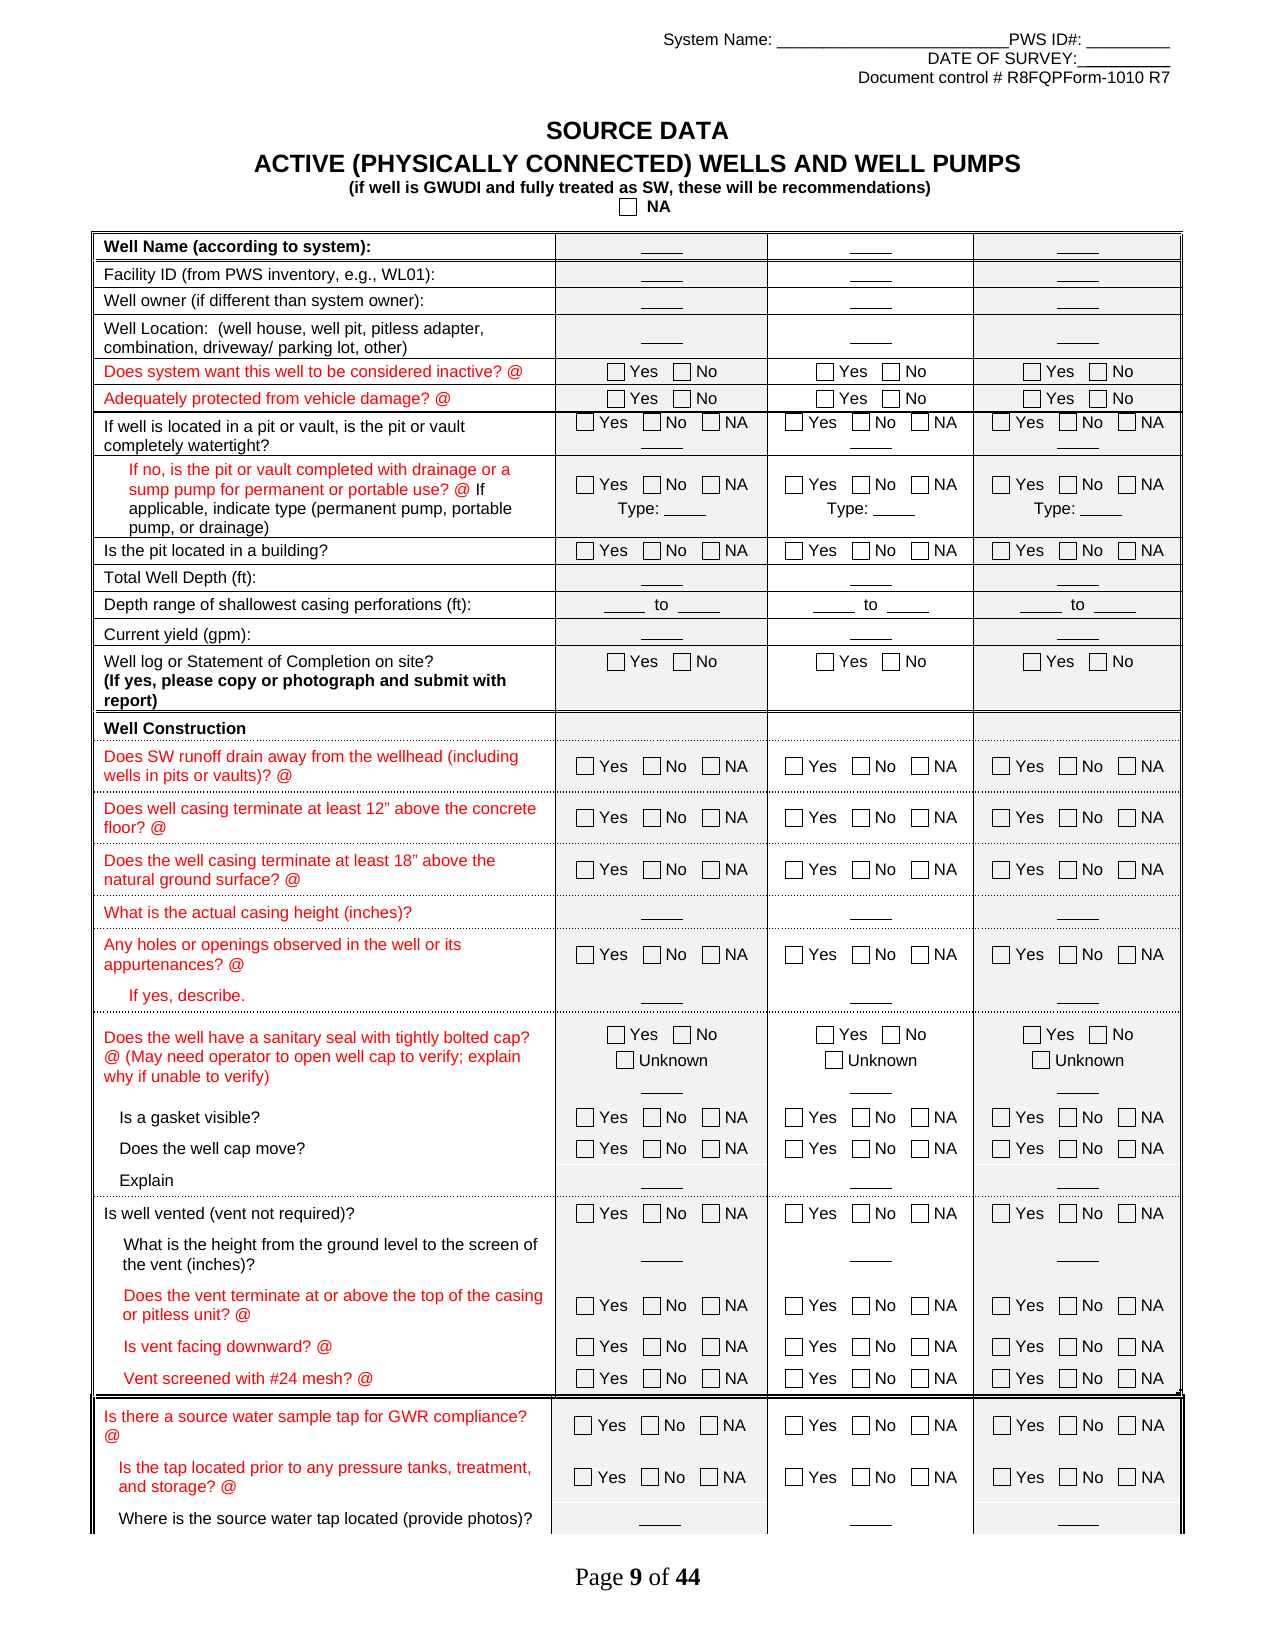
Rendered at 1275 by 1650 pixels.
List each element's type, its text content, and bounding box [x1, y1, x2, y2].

table_cell [974, 1229, 1180, 1280]
table_cell [768, 895, 973, 928]
table_cell to [974, 592, 1180, 618]
table_cell [556, 895, 767, 928]
table_cell [974, 315, 1180, 357]
table_cell Yes No NA [974, 928, 1180, 980]
table_cell Yes No NA [768, 740, 973, 791]
table_cell Is there a source water sample tap for GWR compliance? @ [93, 1394, 551, 1452]
table_cell [768, 315, 973, 357]
table_cell Yes No [974, 646, 1180, 709]
table_cell Yes No NA [974, 1452, 1180, 1502]
table_cell Does the well casing terminate at least 18” above the natural ground surface? @ [94, 843, 555, 895]
text SOURCE DATA [105, 116, 1170, 145]
table_cell Well Construction [94, 710, 555, 739]
table_cell [556, 1165, 767, 1196]
table_cell Is vent facing downward? @ [94, 1331, 555, 1362]
table_cell Yes No NA [768, 1362, 973, 1394]
table_cell Yes No Unknown [768, 1011, 973, 1101]
table_cell Does SW runoff drain away from the wellhead (including wells in pits or vaults)? @ [94, 740, 555, 791]
table_cell [556, 713, 767, 739]
table_cell Yes No NA [974, 1331, 1180, 1362]
table_cell Yes No NA [974, 1133, 1180, 1164]
table_cell to [768, 592, 973, 618]
table_cell Yes No NA [768, 1101, 973, 1133]
table_cell If well is located in a pit or vault, is the pit or vault completely watertight? [94, 413, 555, 455]
table_cell What is the height from the ground level to the screen of the vent (inches)? [94, 1229, 555, 1280]
table_cell Yes No NA [552, 1452, 767, 1502]
table_cell [552, 1503, 767, 1534]
table_cell Facility ID (from PWS inventory, e.g., WL01): [94, 259, 555, 287]
table_cell Yes No NA [768, 928, 973, 980]
table_cell Yes No NA [768, 1331, 973, 1362]
table_cell Depth range of shallowest casing perforations (ft): [94, 592, 555, 618]
table_cell Yes No NA [974, 1196, 1180, 1229]
table_cell Is a gasket visible? [94, 1101, 555, 1133]
table_cell Yes No NA [556, 791, 767, 843]
table_cell Well log or Statement of Completion on site? (If yes, please copy or photograph and submit with report) [94, 646, 555, 709]
table_header Well Name (according to system): [94, 234, 555, 259]
table_cell Yes No NA [552, 1399, 767, 1452]
table_cell [768, 1165, 973, 1196]
table_cell Vent screened with #24 mesh? @ [94, 1362, 555, 1394]
table_cell Any holes or openings observed in the well or its appurtenances? @ [94, 928, 555, 980]
table_cell [974, 619, 1180, 645]
table_cell Does the vent terminate at or above the top of the casing or pitless unit? @ [94, 1280, 555, 1331]
table_cell If no, is the pit or vault completed with drainage or a sump pump for permanent or portable use? @ If applicable, indicate type (permanent pump, portable pump, or drainage) [94, 456, 555, 537]
table_cell Yes No NA [768, 1133, 973, 1164]
table_header [768, 234, 973, 259]
table_cell [768, 980, 973, 1011]
table_cell Yes No NA Type: [974, 456, 1180, 537]
table_cell Yes No [768, 385, 973, 411]
table_cell Total Well Depth (ft): [94, 565, 555, 591]
table_cell Yes No NA [974, 1362, 1180, 1394]
table_cell Does the well cap move? [94, 1133, 555, 1164]
table_cell [768, 565, 973, 591]
table_header [974, 234, 1181, 259]
table_cell Does well casing terminate at least 12” above the concrete floor? @ [94, 791, 555, 843]
table_cell [768, 262, 973, 287]
text NA [105, 197, 1170, 216]
table_cell Yes No NA [556, 1196, 767, 1229]
table_cell [556, 315, 767, 357]
table_cell Yes No NA [556, 538, 767, 564]
table_cell [768, 713, 973, 739]
table_cell [556, 980, 767, 1011]
table_cell Does the well have a sanitary seal with tightly bolted cap? @ (May need operator to open well cap to verify; explain why if unable to verify) [94, 1011, 555, 1101]
table_cell [556, 565, 767, 591]
table_cell Yes No NA [768, 1280, 973, 1331]
table_header [556, 234, 767, 259]
table_cell Yes No NA [556, 1331, 767, 1362]
subtitle ACTIVE (PHYSICALLY CONNECTED) WELLS AND WELL PUMPS [105, 149, 1170, 178]
table_cell Well owner (if different than system owner): [94, 288, 555, 314]
table_cell Current yield (gpm): [94, 619, 555, 645]
table_cell Yes No Unknown [556, 1011, 767, 1101]
table_cell to [556, 592, 767, 618]
table_cell Yes No NA [768, 1452, 973, 1502]
table_cell Yes No NA [974, 538, 1180, 564]
table_cell Is the tap located prior to any pressure tanks, treatment, and storage? @ [95, 1452, 551, 1502]
table_cell [768, 288, 973, 314]
table_cell Yes No NA [556, 843, 767, 895]
table_cell Yes No NA [974, 413, 1180, 455]
table_cell Is well vented (vent not required)? [94, 1196, 555, 1229]
table_cell [974, 980, 1180, 1011]
table_cell Does system want this well to be considered inactive? @ [94, 359, 555, 384]
table_cell Yes No [556, 359, 767, 384]
table_cell Yes No NA [556, 928, 767, 980]
table_cell Yes No [556, 385, 767, 411]
table_cell Yes No NA [556, 1362, 767, 1394]
table_cell Well Location: (well house, well pit, pitless adapter, combination, driveway/ parking lot, other) [94, 315, 555, 357]
table_cell Yes No [974, 359, 1180, 384]
table_cell Yes No NA [768, 413, 973, 455]
table_cell [768, 1229, 973, 1280]
table_cell Yes No NA [556, 1280, 767, 1331]
table_cell [974, 1503, 1180, 1534]
table_cell [768, 1503, 973, 1534]
table_cell Yes No [768, 646, 973, 709]
table_cell Yes No NA [974, 1399, 1180, 1452]
table_cell [974, 895, 1180, 928]
table_cell Yes No NA [974, 1280, 1180, 1331]
table_cell Yes No NA [974, 843, 1180, 895]
table_cell Yes No [556, 646, 767, 709]
table_cell [556, 1229, 767, 1280]
table_cell [974, 565, 1180, 591]
table_cell Where is the source water tap located (provide photos)? [95, 1503, 551, 1534]
table_cell What is the actual casing height (inches)? [94, 895, 555, 928]
table_cell Yes No NA [768, 1399, 973, 1452]
table_cell Yes No NA [768, 538, 973, 564]
table_cell Yes No NA Type: [768, 456, 973, 537]
table_cell [974, 1165, 1180, 1196]
table_cell If yes, describe. [94, 980, 555, 1011]
table_cell Yes No NA [974, 740, 1180, 791]
table_cell [556, 262, 767, 287]
table_cell Yes No NA [556, 1133, 767, 1164]
table_cell Yes No NA [974, 791, 1180, 843]
table_cell Yes No NA [768, 791, 973, 843]
table_cell Yes No NA [556, 740, 767, 791]
table_cell Yes No NA Type: [556, 456, 767, 537]
table_cell Yes No [768, 359, 973, 384]
table_cell Yes No Unknown [974, 1011, 1180, 1101]
table_cell [556, 619, 767, 645]
table_cell Yes No NA [556, 1101, 767, 1133]
table_cell [974, 262, 1180, 287]
table_cell Explain [94, 1165, 555, 1196]
table_cell Adequately protected from vehicle damage? @ [94, 385, 555, 411]
table_cell [974, 288, 1180, 314]
text (if well is GWUDI and fully treated as SW, these will be recommendations) [105, 178, 1170, 197]
table_cell Yes No [974, 385, 1180, 411]
table_cell Is the pit located in a building? [94, 538, 555, 564]
table_cell Yes No NA [974, 1101, 1180, 1133]
table_cell [556, 288, 767, 314]
table_cell Yes No NA [768, 843, 973, 895]
table_cell Yes No NA [556, 413, 767, 455]
table_cell [974, 713, 1180, 739]
table_cell [768, 619, 973, 645]
table_cell Yes No NA [768, 1196, 973, 1229]
